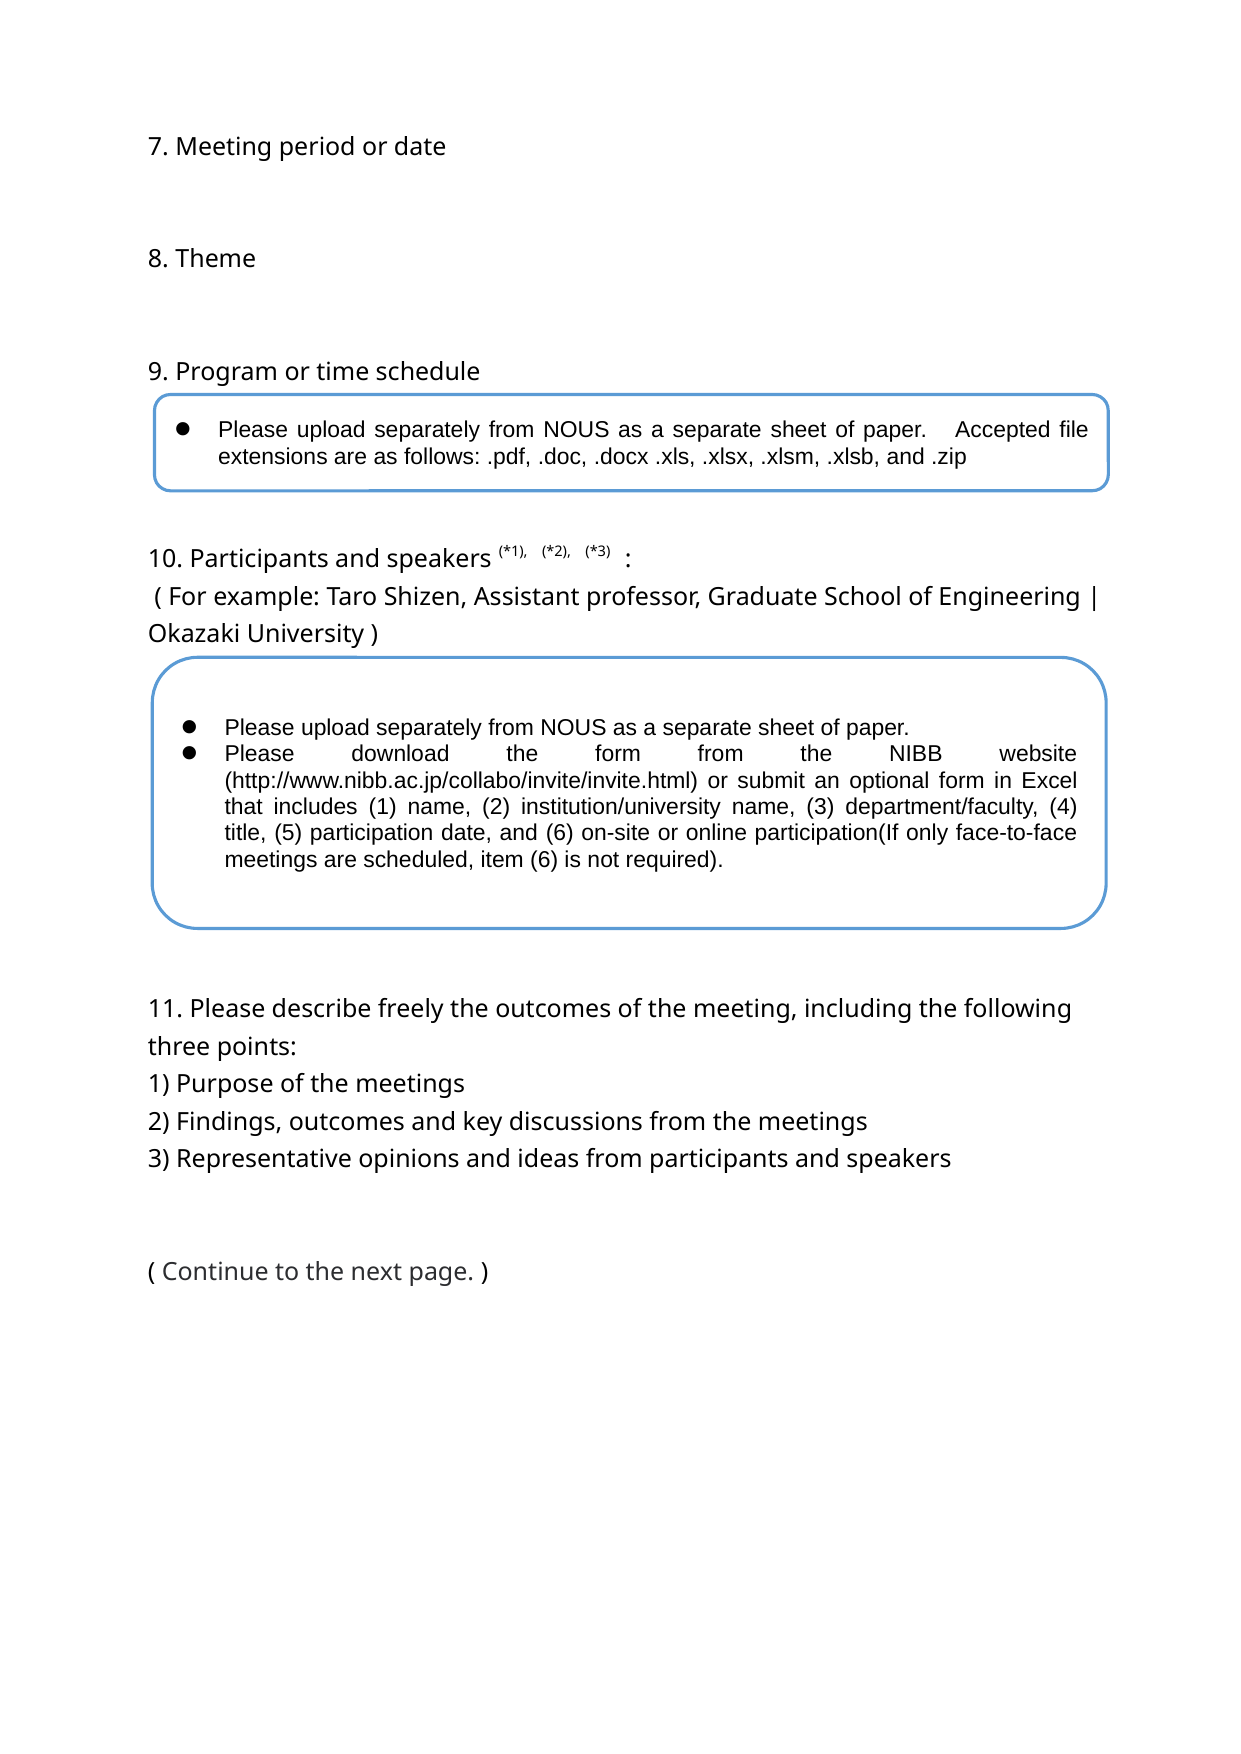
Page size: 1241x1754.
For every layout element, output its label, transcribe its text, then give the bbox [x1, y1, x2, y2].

text 9. Program or time schedule [148, 352, 1122, 389]
text ( For example: Taro Shizen, Assistant professor, Graduate School of Engineering |Okazaki University ) [148, 577, 1122, 652]
text 7. Meeting period or date [148, 127, 1122, 164]
text 11. Please describe freely the outcomes of the meeting, including the following three points: [148, 989, 1122, 1064]
text 10. Participants and speakers (*1), (*2), (*3) : [148, 539, 1122, 577]
text 8. Theme [148, 239, 1122, 277]
text 3) Representative opinions and ideas from participants and speakers [148, 1139, 1122, 1177]
text ( Continue to the next page. ) [148, 1252, 1122, 1289]
text 2) Findings, outcomes and key discussions from the meetings [148, 1102, 1122, 1139]
text 1) Purpose of the meetings [148, 1064, 1122, 1102]
